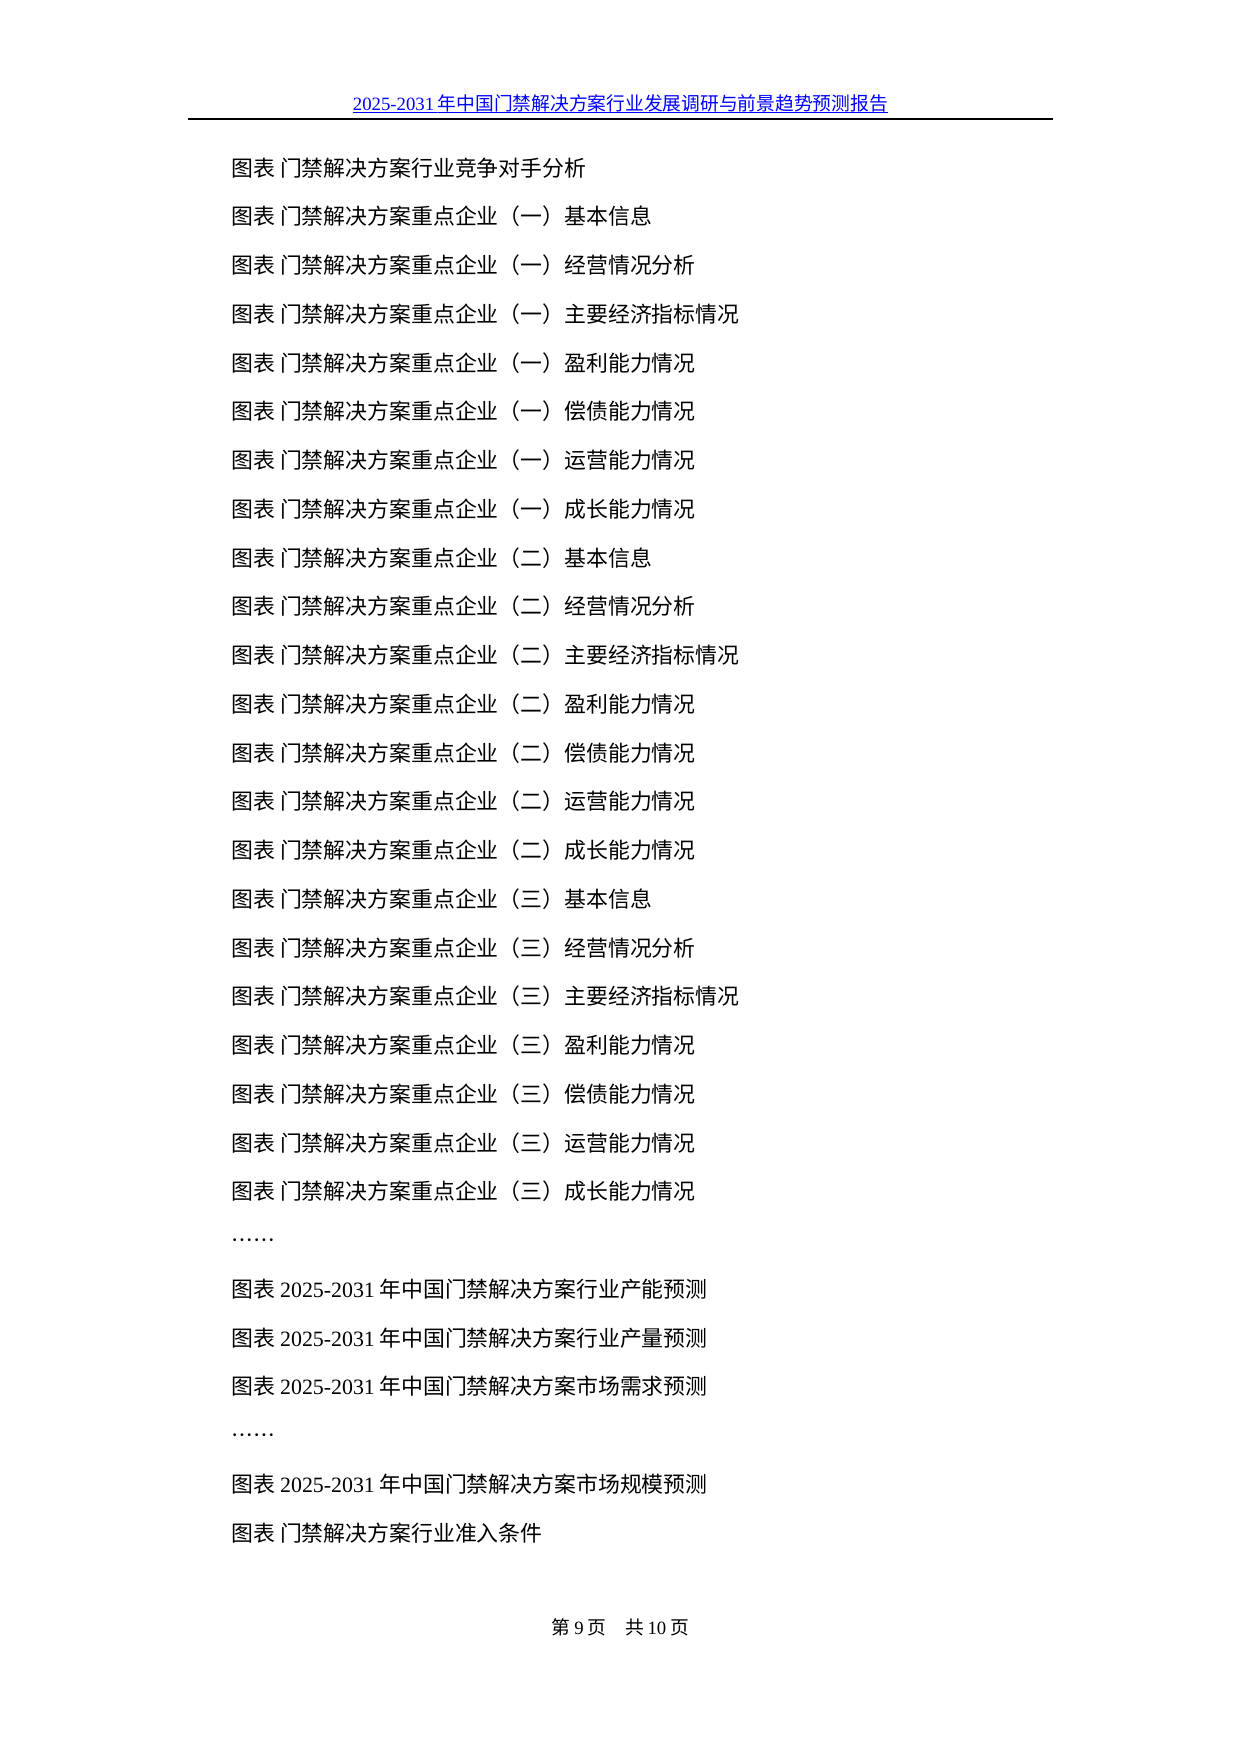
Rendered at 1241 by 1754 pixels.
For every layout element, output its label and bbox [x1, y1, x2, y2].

text [187, 150, 1053, 1548]
